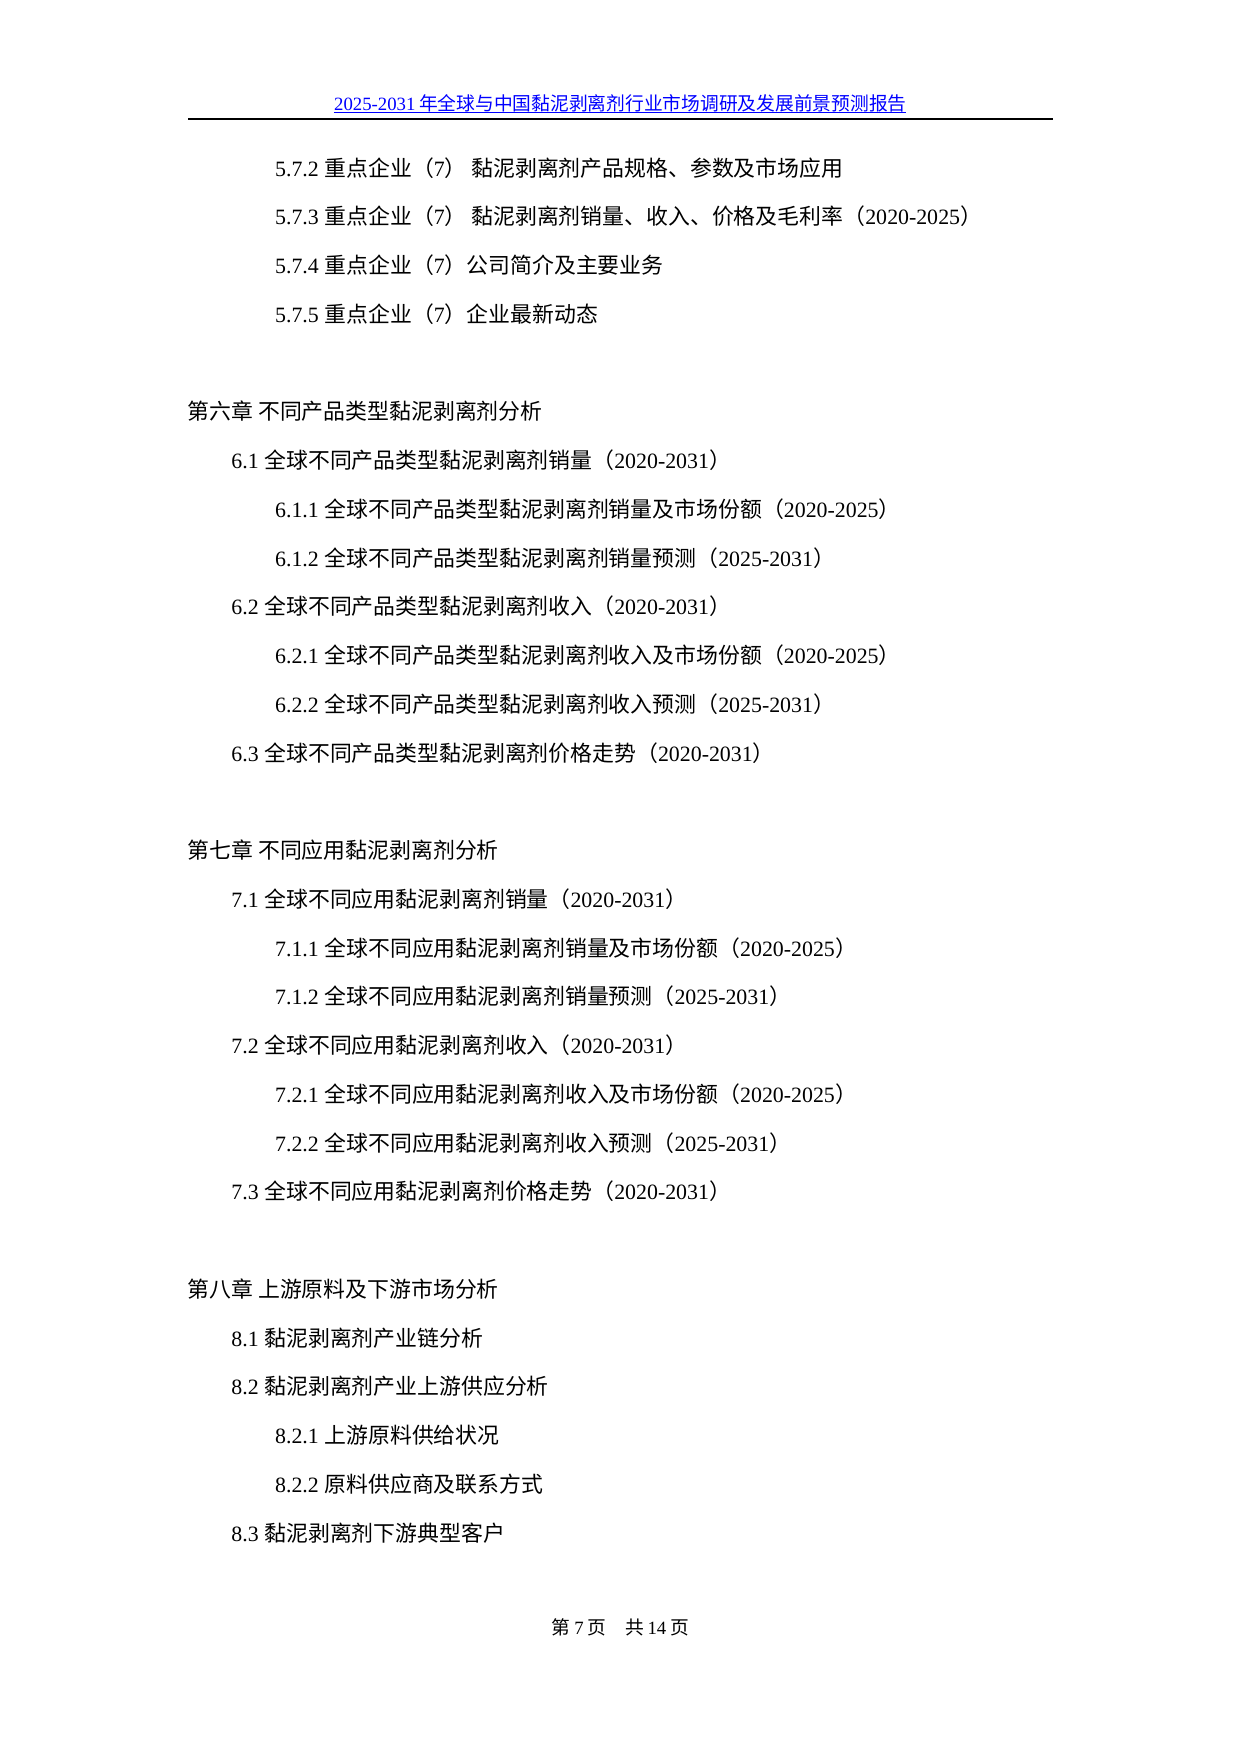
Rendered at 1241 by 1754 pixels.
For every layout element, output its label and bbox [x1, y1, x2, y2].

text [187, 150, 1053, 1548]
